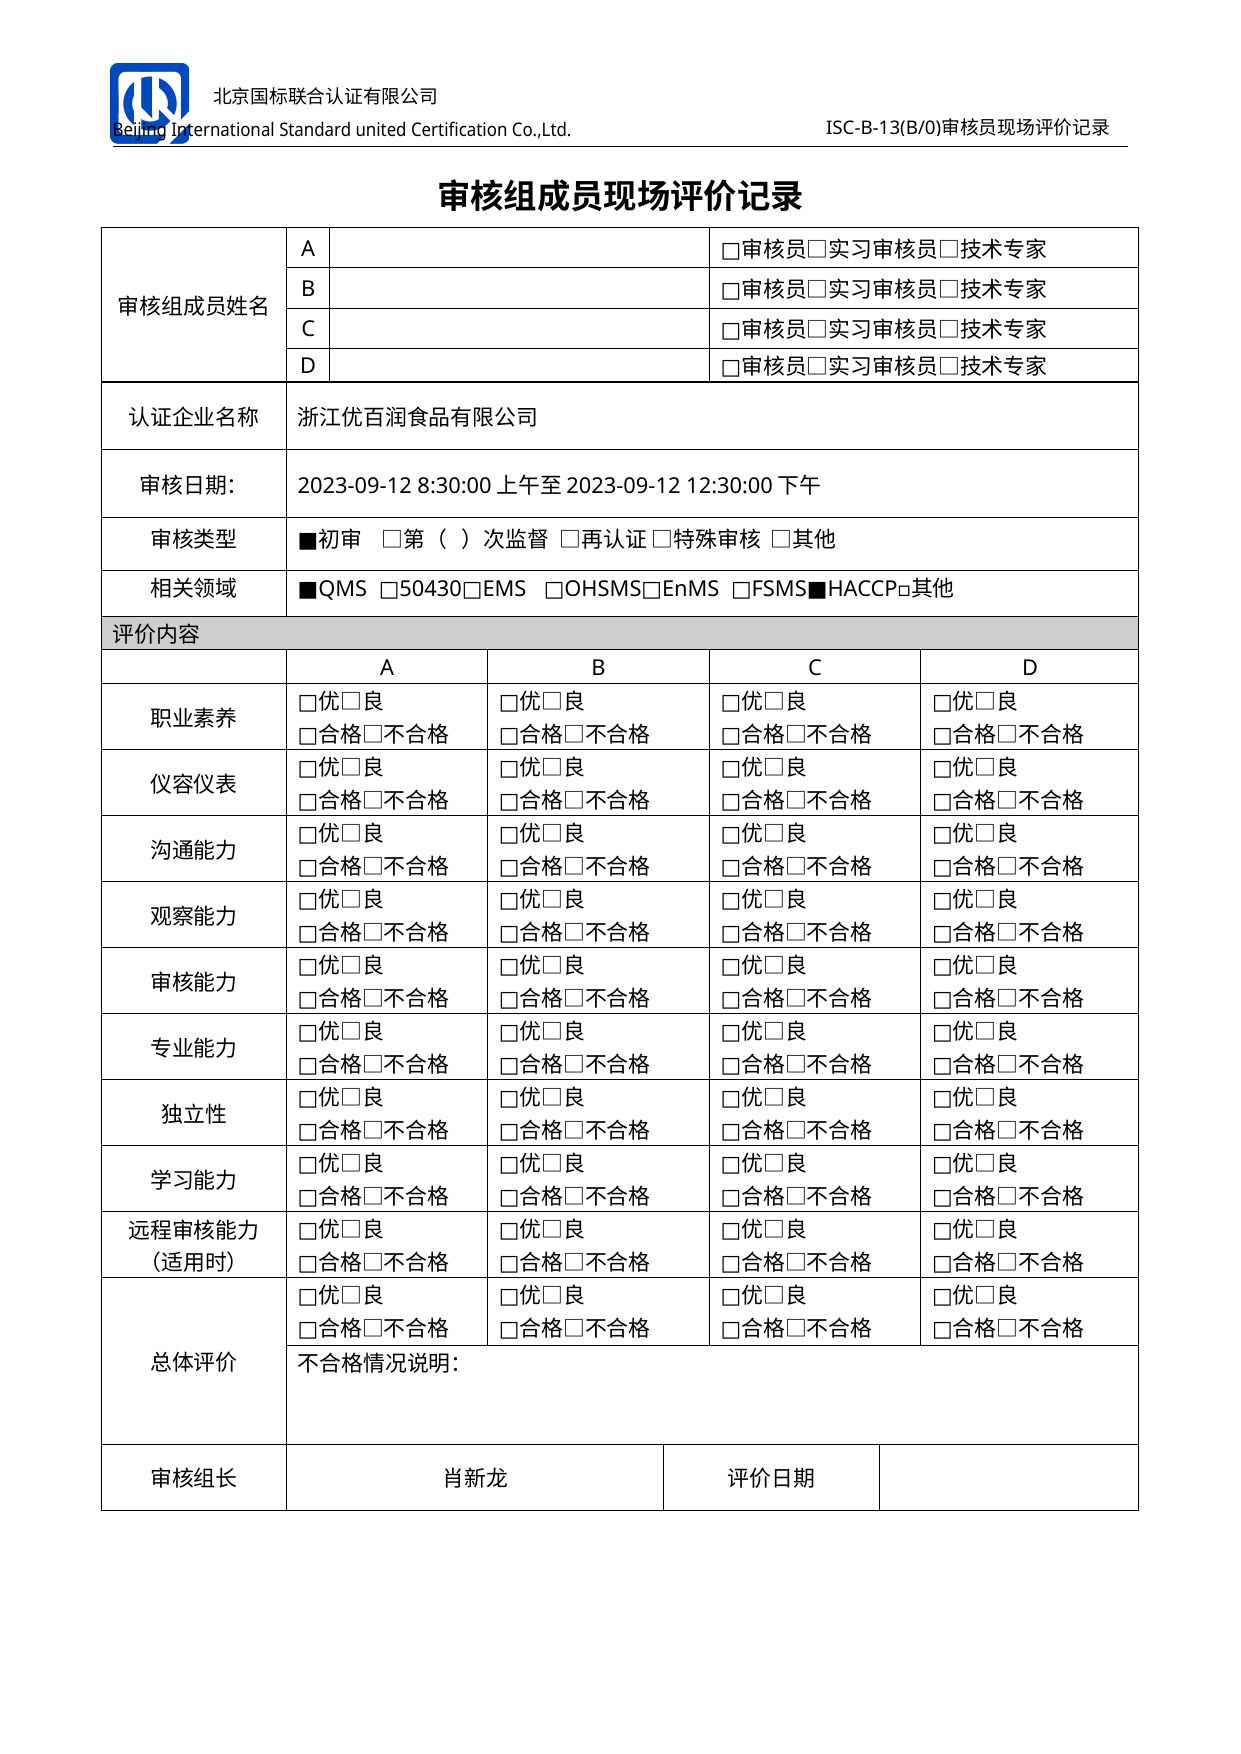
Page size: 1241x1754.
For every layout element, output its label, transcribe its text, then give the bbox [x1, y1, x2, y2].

table_cell 独立性 [102, 1080, 286, 1145]
table_cell □审核员□实习审核员□技术专家 [710, 349, 1138, 381]
table_cell B [287, 268, 329, 308]
table_cell ■QMS □50430□EMS □OHSMS□EnMS □FSMS■HACCP□其他 [287, 571, 1138, 616]
table_header 审核组成员姓名 [102, 228, 286, 381]
table_cell □优□良 □合格□不合格 [287, 1212, 487, 1277]
table_cell □优□良 □合格□不合格 [287, 882, 487, 947]
table_cell C [287, 309, 329, 348]
table_cell A [287, 650, 487, 683]
table_cell 肖新龙 [287, 1445, 663, 1509]
table_cell □优□良 □合格□不合格 [921, 684, 1138, 749]
table_cell 审核组长 [102, 1445, 286, 1509]
table_cell □优□良 □合格□不合格 [921, 948, 1138, 1013]
table_cell □审核员□实习审核员□技术专家 [710, 268, 1138, 308]
table_cell 远程审核能力 （适用时） [102, 1212, 286, 1277]
table_header [330, 228, 709, 267]
table_cell □优□良 □合格□不合格 [710, 1146, 920, 1211]
table_cell 观察能力 [102, 882, 286, 947]
table_cell [330, 309, 709, 348]
table_cell □优□良 □合格□不合格 [921, 1278, 1138, 1345]
table_cell □优□良 □合格□不合格 [921, 816, 1138, 881]
table_cell 浙江优百润食品有限公司 [287, 383, 1138, 449]
table_cell □优□良 □合格□不合格 [488, 816, 709, 881]
table_header □审核员□实习审核员□技术专家 [710, 228, 1138, 267]
table_cell [880, 1445, 1138, 1509]
table_cell □优□良 □合格□不合格 [710, 750, 920, 815]
table_cell B [488, 650, 709, 683]
picture [110, 63, 190, 144]
table_cell D [287, 349, 329, 381]
table_cell □审核员□实习审核员□技术专家 [710, 309, 1138, 348]
table_cell □优□良 □合格□不合格 [921, 750, 1138, 815]
table_cell □优□良 □合格□不合格 [488, 1080, 709, 1145]
table_cell C [710, 650, 920, 683]
table_cell □优□良 □合格□不合格 [921, 1014, 1138, 1079]
table_cell □优□良 □合格□不合格 [287, 1278, 487, 1345]
table_cell □优□良 □合格□不合格 [287, 1014, 487, 1079]
table_cell □优□良 □合格□不合格 [710, 948, 920, 1013]
table_cell [330, 268, 709, 308]
table_cell 学习能力 [102, 1146, 286, 1211]
table_cell D [921, 650, 1138, 683]
table_cell □优□良 □合格□不合格 [488, 948, 709, 1013]
table_cell □优□良 □合格□不合格 [710, 1278, 920, 1345]
table_cell 认证企业名称 [102, 383, 286, 449]
table_header A [287, 228, 329, 267]
table_cell □优□良 □合格□不合格 [488, 1146, 709, 1211]
table_cell 审核类型 [102, 518, 286, 570]
table_cell □优□良 □合格□不合格 [287, 816, 487, 881]
table_cell □优□良 □合格□不合格 [921, 882, 1138, 947]
table_cell [330, 349, 709, 381]
text 审核组成员现场评价记录 [112, 162, 1128, 227]
table_cell □优□良 □合格□不合格 [921, 1080, 1138, 1145]
table_cell ■初审 □第（ ）次监督 □再认证 □特殊审核 □其他 [287, 518, 1138, 570]
table_cell □优□良 □合格□不合格 [287, 1146, 487, 1211]
table_cell □优□良 □合格□不合格 [710, 1212, 920, 1277]
table_cell 审核日期： [102, 450, 286, 517]
table_cell 审核能力 [102, 948, 286, 1013]
table_cell □优□良 □合格□不合格 [287, 684, 487, 749]
table_cell □优□良 □合格□不合格 [710, 684, 920, 749]
table_cell 仪容仪表 [102, 750, 286, 815]
table_cell 评价内容 [102, 617, 1138, 649]
table_cell □优□良 □合格□不合格 [921, 1146, 1138, 1211]
table_cell □优□良 □合格□不合格 [287, 1080, 487, 1145]
table_cell □优□良 □合格□不合格 [488, 684, 709, 749]
table_cell □优□良 □合格□不合格 [710, 882, 920, 947]
table_cell □优□良 □合格□不合格 [488, 1014, 709, 1079]
table_cell 专业能力 [102, 1014, 286, 1079]
table_cell 沟通能力 [102, 816, 286, 881]
table_cell □优□良 □合格□不合格 [488, 882, 709, 947]
table_cell □优□良 □合格□不合格 [488, 1212, 709, 1277]
table_cell □优□良 □合格□不合格 [710, 1014, 920, 1079]
table_cell [102, 650, 286, 683]
table_cell 职业素养 [102, 684, 286, 749]
table_cell 2023-09-12 8:30:00上午至2023-09-12 12:30:00下午 [287, 450, 1138, 517]
table_cell 相关领域 [102, 571, 286, 616]
table_cell □优□良 □合格□不合格 [921, 1212, 1138, 1277]
table_cell 评价日期 [664, 1445, 879, 1509]
table_cell □优□良 □合格□不合格 [710, 816, 920, 881]
table_cell □优□良 □合格□不合格 [488, 1278, 709, 1345]
table_cell 总体评价 [102, 1278, 286, 1443]
table_cell □优□良 □合格□不合格 [287, 948, 487, 1013]
table_cell □优□良 □合格□不合格 [710, 1080, 920, 1145]
table_cell 不合格情况说明： [287, 1346, 1138, 1443]
table_cell □优□良 □合格□不合格 [488, 750, 709, 815]
table_cell □优□良 □合格□不合格 [287, 750, 487, 815]
